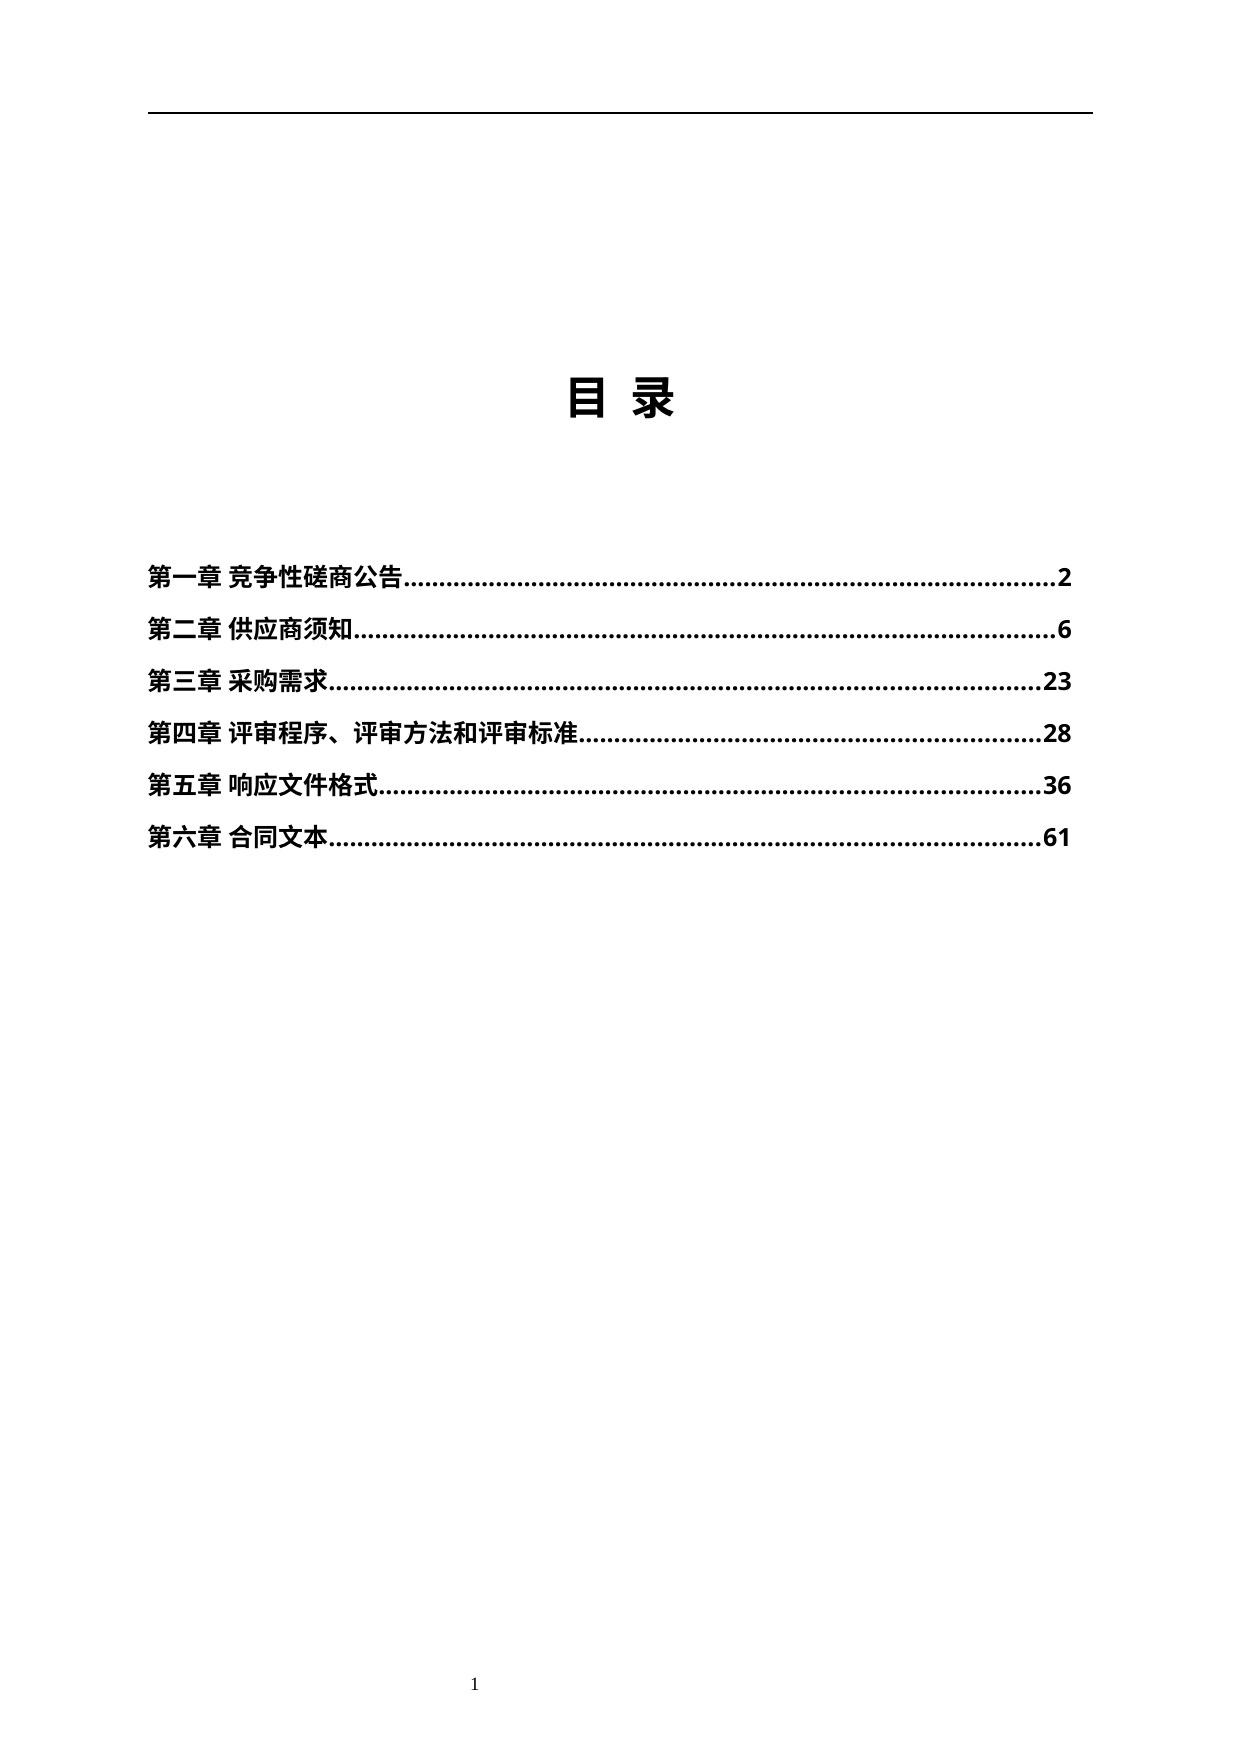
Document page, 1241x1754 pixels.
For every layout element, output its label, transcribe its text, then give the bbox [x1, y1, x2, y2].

text 目 录 [148, 346, 1093, 443]
text 第五章 响应文件格式 36 [148, 750, 1093, 802]
text 第二章 供应商须知 6 [148, 593, 1093, 646]
text 第六章 合同文本 61 [148, 802, 1093, 854]
text 第三章 采购需求 23 [148, 646, 1093, 698]
text 第一章 竞争性磋商公告 2 [148, 541, 1093, 593]
text 第四章 评审程序、评审方法和评审标准 28 [148, 698, 1093, 750]
